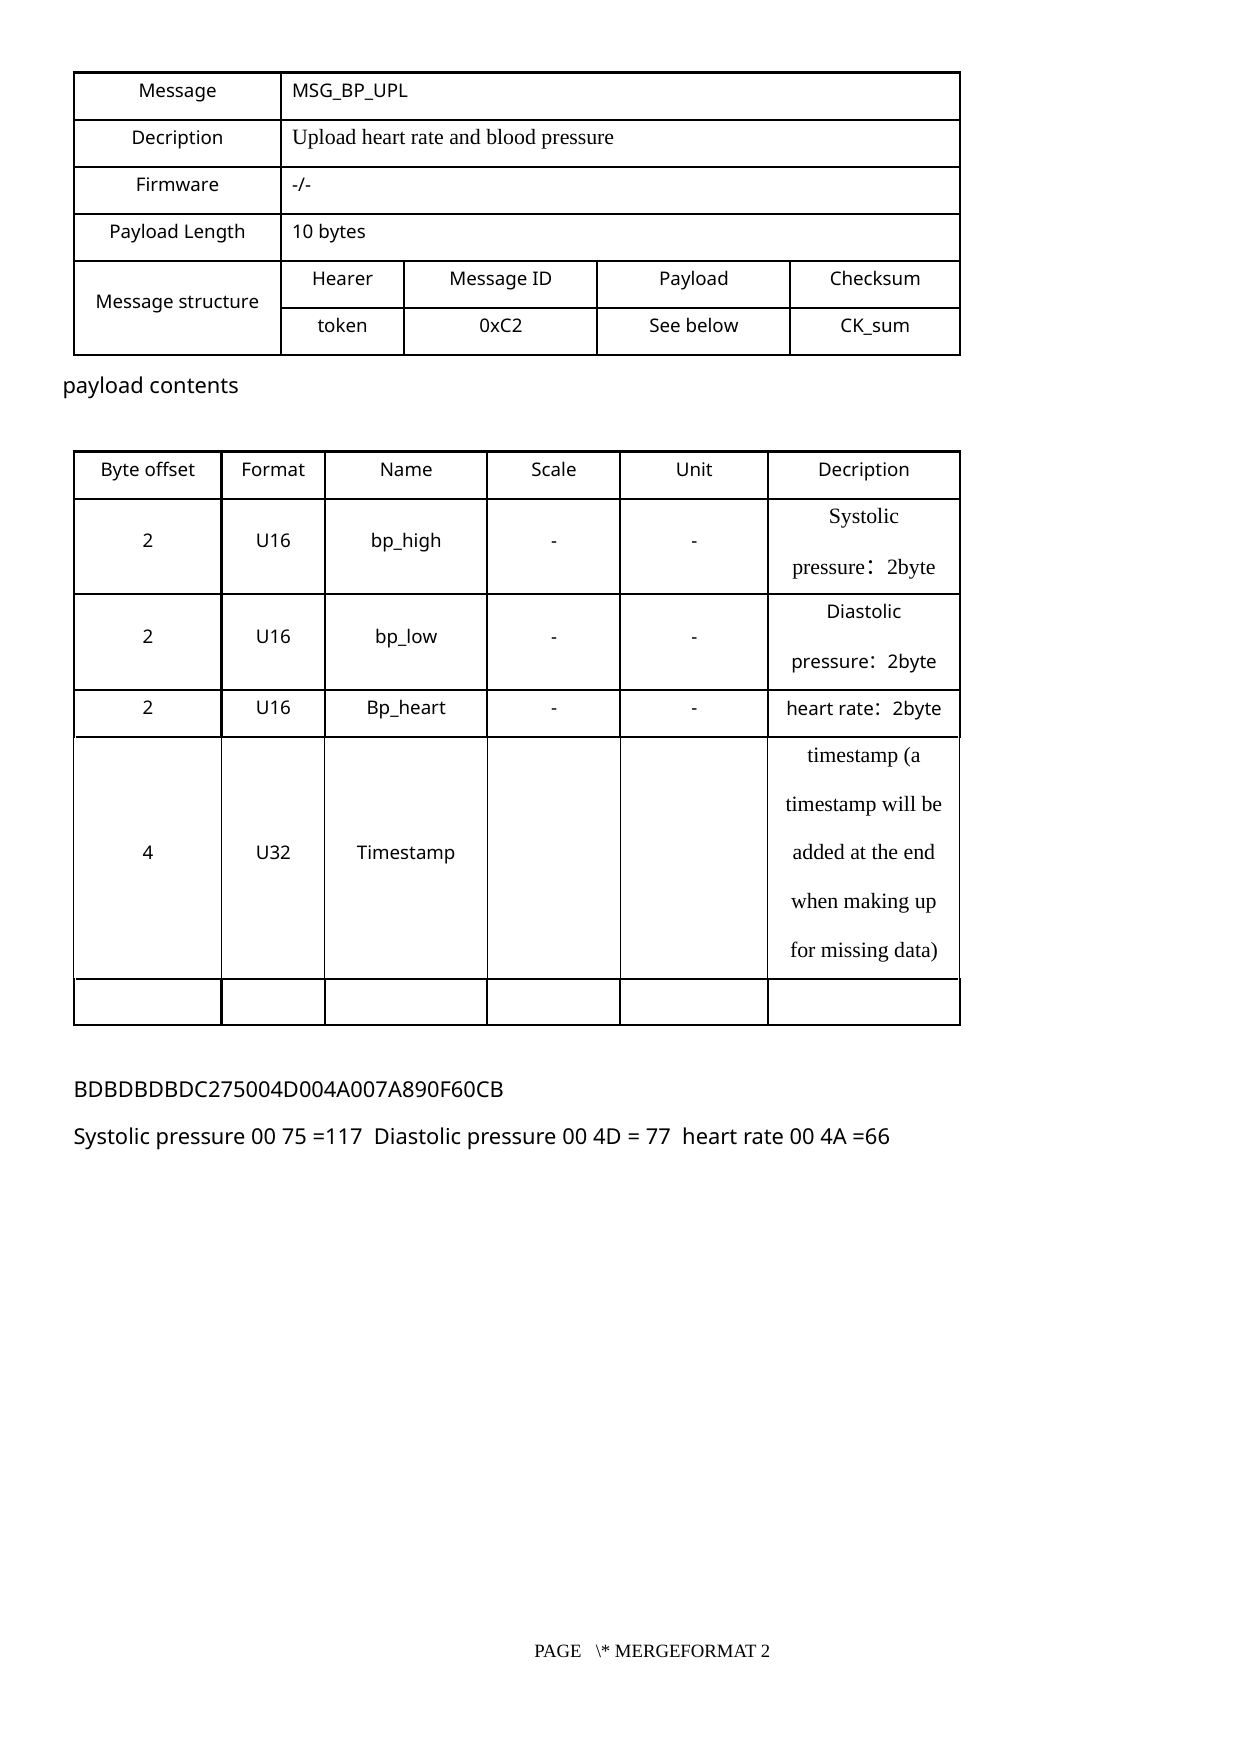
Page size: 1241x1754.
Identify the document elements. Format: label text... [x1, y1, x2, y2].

table_cell 2 [75, 691, 220, 736]
table_cell U32 [222, 738, 324, 978]
table_cell Bp_heart [326, 691, 486, 736]
table_cell heart rate：2byte [769, 691, 959, 736]
table_cell - [621, 691, 767, 736]
table_cell bp_high [326, 500, 486, 593]
table_header Format [223, 453, 324, 497]
table_cell [326, 980, 486, 1023]
table_cell [769, 978, 959, 1023]
table_cell Timestamp [325, 738, 487, 978]
text Systolic pressure 00 75 =117 Diastolic pressure 00 4D = 77 heart rate 00 4A =66 [29, 1120, 1211, 1152]
table_cell Decription [75, 121, 280, 166]
table_cell [223, 980, 324, 1023]
table_cell - [488, 691, 619, 736]
table_cell [621, 738, 767, 978]
table_cell Message structure [75, 262, 280, 354]
table_header Decription [769, 453, 959, 497]
table_cell Firmware [75, 168, 280, 213]
table_cell - [488, 500, 619, 593]
table_header Byte offset [75, 453, 220, 497]
table_cell - [621, 500, 767, 593]
table_cell [75, 979, 220, 1023]
table_cell Checksum [791, 262, 959, 307]
table_cell bp_low [326, 595, 486, 689]
table_cell CK_sum [791, 309, 959, 354]
table_cell Upload heart rate and blood pressure [282, 121, 959, 166]
table_cell Diastolic pressure：2byte [769, 595, 959, 689]
table_cell 4 [74, 737, 221, 978]
table_cell Systolic pressure：2byte [769, 500, 959, 593]
table_cell timestamp (a timestamp will be added at the end when making up for missing data) [768, 736, 959, 978]
table_cell See below [598, 309, 789, 354]
table_cell [488, 738, 620, 978]
table_cell Hearer [282, 262, 403, 307]
table_header Unit [621, 453, 767, 497]
table_cell 2 [75, 595, 220, 689]
table_cell [621, 980, 767, 1023]
table_cell Message ID [405, 262, 596, 307]
table_header MSG_BP_UPL [282, 74, 959, 118]
text payload contents [29, 368, 1211, 401]
text BDBDBDBDC275004D004A007A890F60CB [29, 1072, 1211, 1105]
table_cell -/- [282, 168, 959, 213]
table_cell token [282, 309, 403, 354]
table_cell Payload [598, 262, 789, 307]
table_header Name [326, 453, 486, 497]
table_cell [488, 980, 619, 1023]
table_cell Payload Length [75, 215, 280, 260]
table_cell U16 [223, 500, 324, 593]
table_cell U16 [223, 691, 324, 736]
table_cell - [488, 595, 619, 689]
table_header Scale [488, 453, 619, 497]
table_cell 0xC2 [405, 309, 596, 354]
table_cell - [621, 595, 767, 689]
table_header Message [75, 74, 280, 118]
table_cell 10 bytes [282, 215, 959, 260]
table_cell U16 [223, 595, 324, 689]
table_cell 2 [75, 500, 220, 593]
